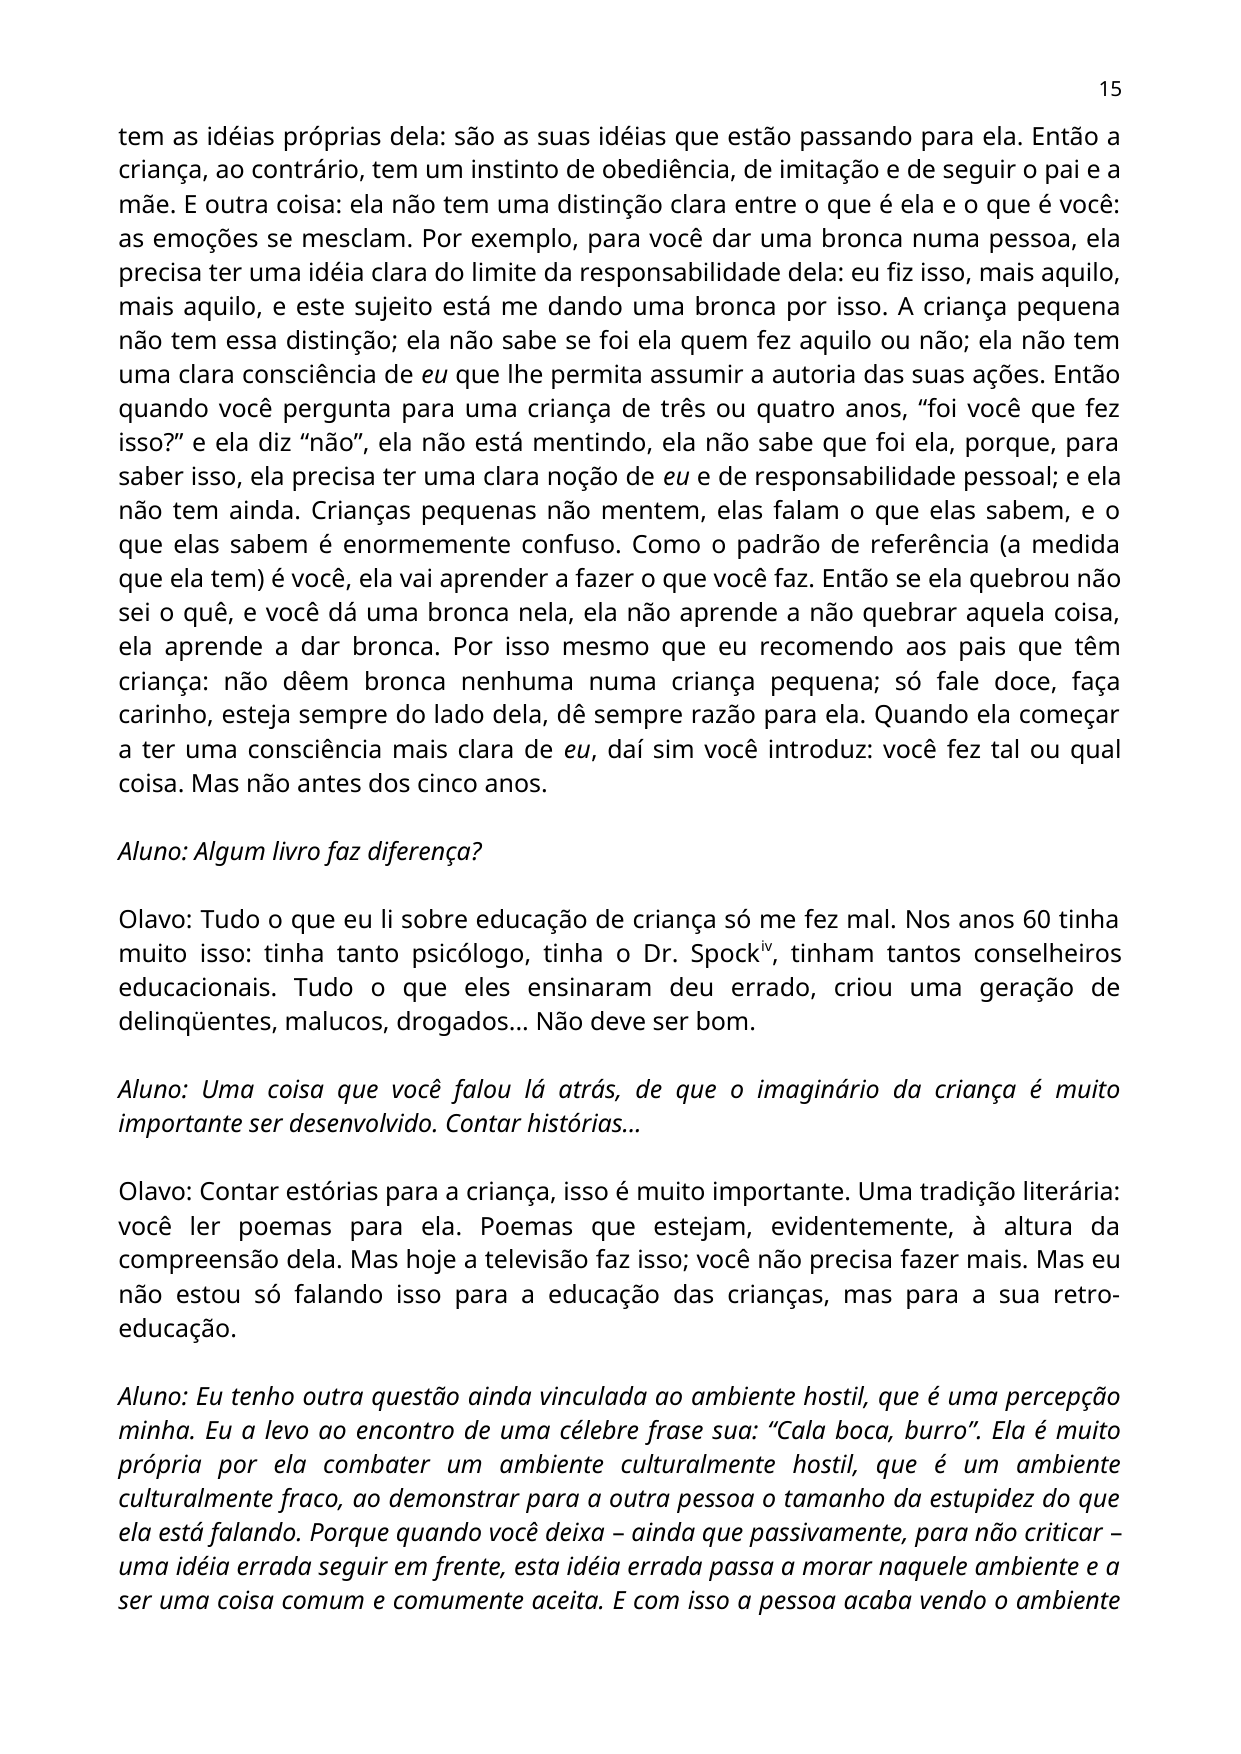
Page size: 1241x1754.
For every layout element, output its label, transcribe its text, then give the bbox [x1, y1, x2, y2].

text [118, 1378, 1122, 1617]
text Olavo: Contar estórias para a criança, isso é muito importante. Uma tradição literária: você ler poemas para ela. Poemas que estejam, evidentemente, à altura da compreensão dela. Mas hoje a televisão faz isso; você não precisa fazer mais. Mas eu não estou só falando isso para a educação das crianças, mas para a sua retro-educação. [118, 1174, 1122, 1344]
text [118, 118, 1122, 799]
text Aluno: Uma coisa que você falou lá atrás, de que o imaginário da criança é muito importante ser desenvolvido. Contar histórias... [118, 1072, 1122, 1140]
text Olavo: Tudo o que eu li sobre educação de criança só me fez mal. Nos anos 60 tinha muito isso: tinha tanto psicólogo, tinha o Dr. Spock, tinham tantos conselheiros educacionais. Tudo o que eles ensinaram deu errado, criou uma geração de delinqüentes, malucos, drogados... Não deve ser bom. [118, 902, 1122, 1038]
text Aluno: Algum livro faz diferença? [118, 833, 1122, 867]
